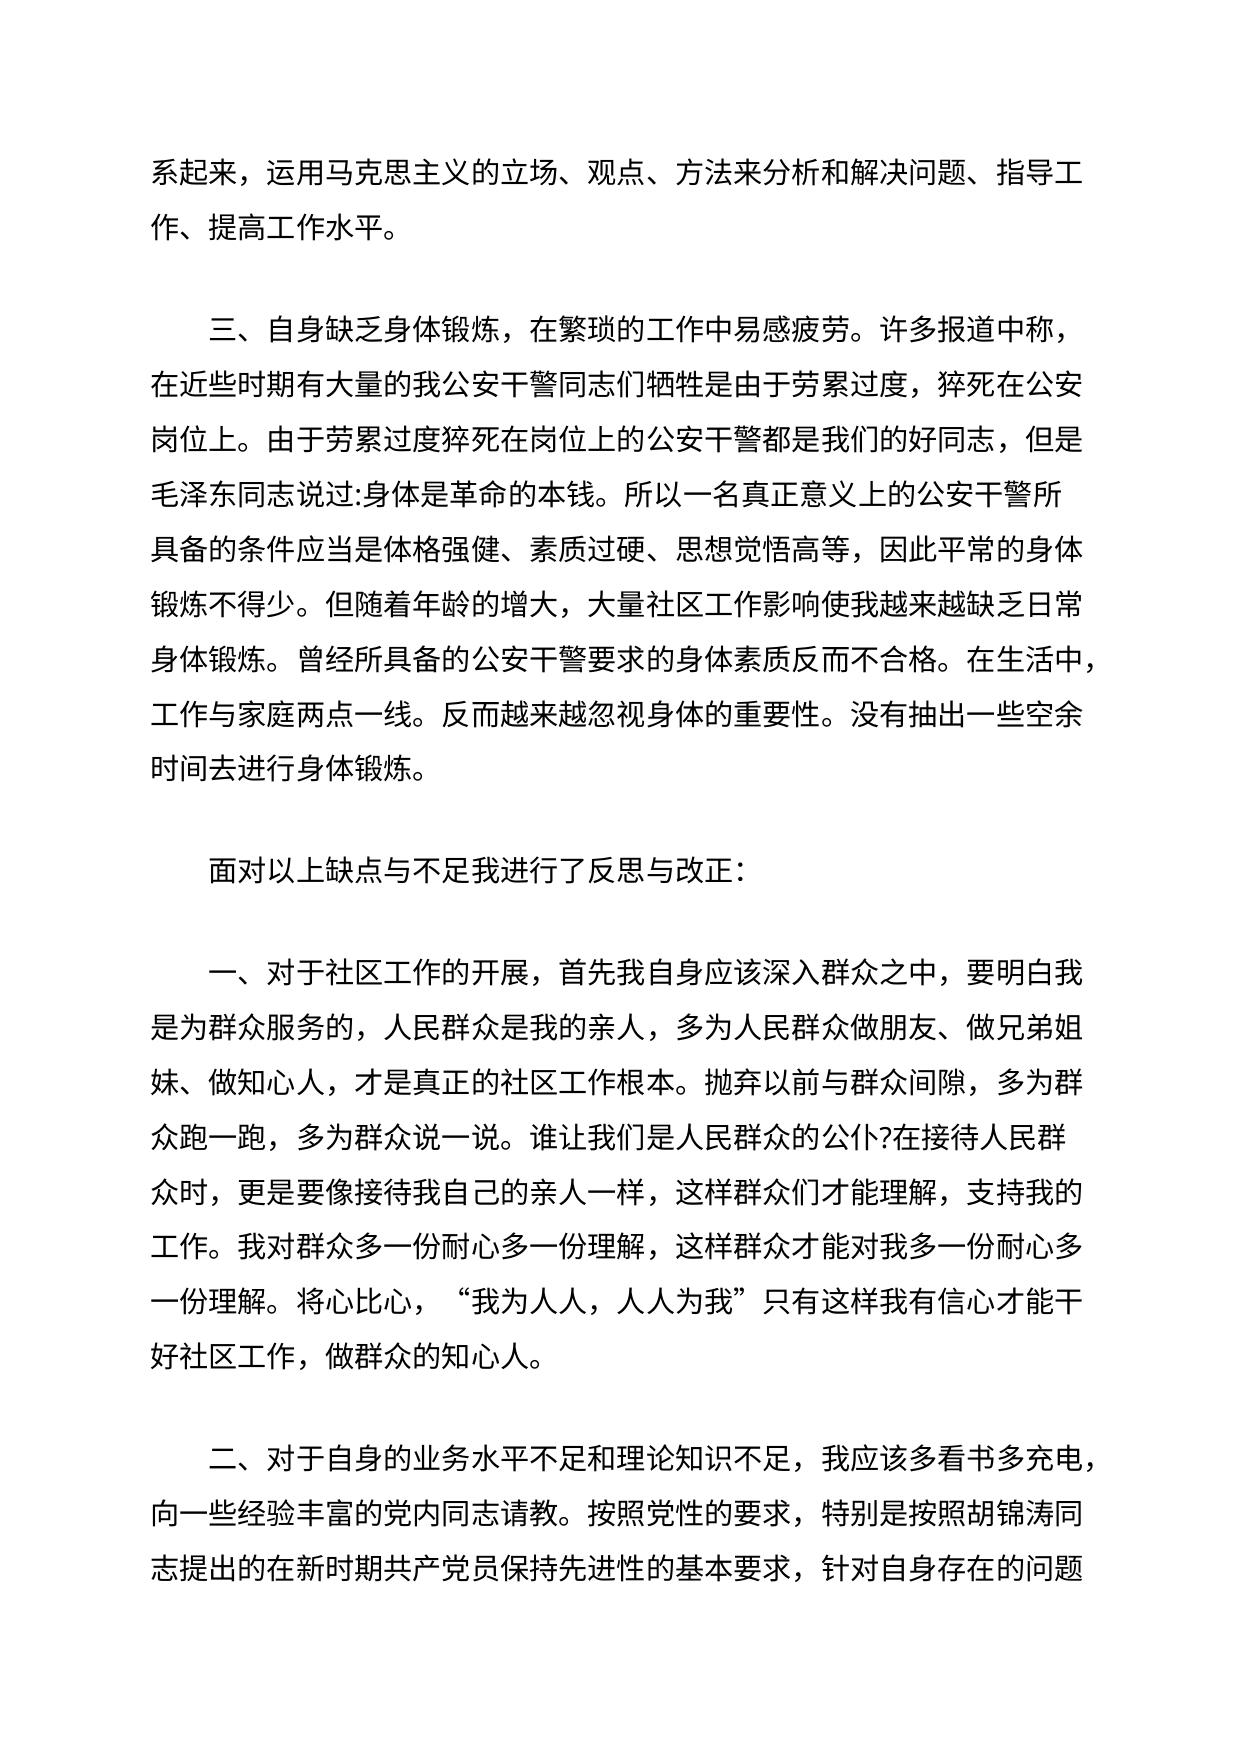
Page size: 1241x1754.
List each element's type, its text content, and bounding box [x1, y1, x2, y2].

text 面对以上缺点与不足我进行了反思与改正： [150, 848, 1090, 890]
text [150, 150, 1090, 247]
text 一、对于社区工作的开展，首先我自身应该深入群众之中，要明白我是为群众服务的，人民群众是我的亲人，多为人民群众做朋友、做兄弟姐妹、做知心人，才是真正的社区工作根本。抛弃以前与群众间隙，多为群众跑一跑，多为群众说一说。谁让我们是人民群众的公仆?在接待人民群众时，更是要像接待我自己的亲人一样，这样群众们才能理解，支持我的工作。我对群众多一份耐心多一份理解，这样群众才能对我多一份耐心多一份理解。将心比心，“我为人人，人人为我”只有这样我有信心才能干好社区工作，做群众的知心人。 [150, 949, 1090, 1376]
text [150, 1436, 1090, 1588]
text 三、自身缺乏身体锻炼，在繁琐的工作中易感疲劳。许多报道中称，在近些时期有大量的我公安干警同志们牺牲是由于劳累过度，猝死在公安岗位上。由于劳累过度猝死在岗位上的公安干警都是我们的好同志，但是毛泽东同志说过:身体是革命的本钱。所以一名真正意义上的公安干警所具备的条件应当是体格强健、素质过硬、思想觉悟高等，因此平常的身体锻炼不得少。但随着年龄的增大，大量社区工作影响使我越来越缺乏日常身体锻炼。曾经所具备的公安干警要求的身体素质反而不合格。在生活中，工作与家庭两点一线。反而越来越忽视身体的重要性。没有抽出一些空余时间去进行身体锻炼。 [150, 307, 1090, 788]
